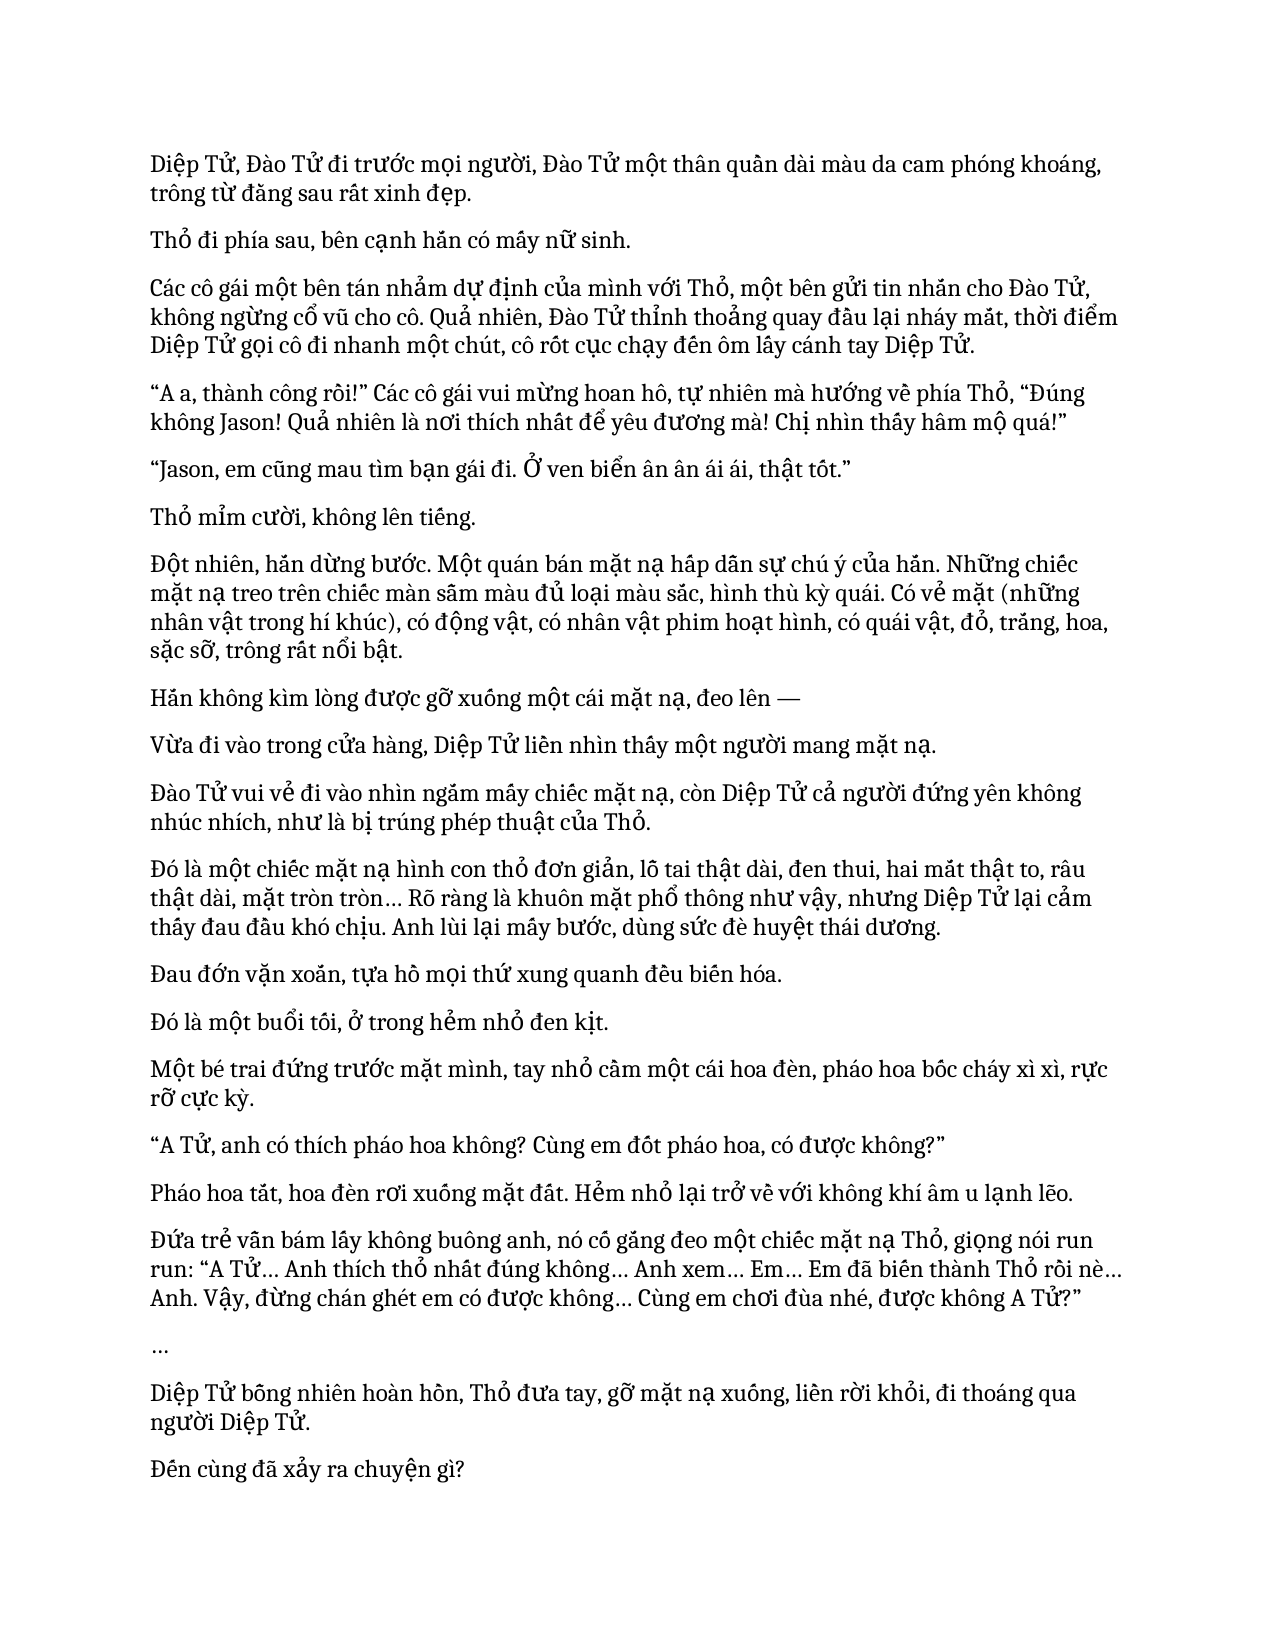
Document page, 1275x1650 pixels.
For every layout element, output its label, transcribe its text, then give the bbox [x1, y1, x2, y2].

text Thỏ mỉm cười, không lên tiếng. [150, 502, 1125, 531]
text Pháo hoa tắt, hoa đèn rơi xuống mặt đất. Hẻm nhỏ lại trở về với không khí âm u lạnh lẽo. [150, 1179, 1125, 1207]
text Đó là một buổi tối, ở trong hẻm nhỏ đen kịt. [150, 1007, 1125, 1036]
text Diệp Tử bỗng nhiên hoàn hồn, Thỏ đưa tay, gỡ mặt nạ xuống, liền rời khỏi, đi thoáng qua người Diệp Tử. [150, 1379, 1125, 1436]
text “A Tử, anh có thích pháo hoa không? Cùng em đốt pháo hoa, có được không?” [150, 1131, 1125, 1160]
text “Jason, em cũng mau tìm bạn gái đi. Ở ven biển ân ân ái ái, thật tốt.” [150, 455, 1125, 484]
text Các cô gái một bên tán nhảm dự định của mình với Thỏ, một bên gửi tin nhắn cho Đào Tử, không ngừng cổ vũ cho cô. Quả nhiên, Đào Tử thỉnh thoảng quay đầu lại nháy mắt, thời điểm Diệp Tử gọi cô đi nhanh một chút, cô rốt cục chạy đến ôm lấy cánh tay Diệp Tử. [150, 274, 1125, 360]
text Thỏ đi phía sau, bên cạnh hắn có mấy nữ sinh. [150, 226, 1125, 255]
text Đào Tử vui vẻ đi vào nhìn ngắm mấy chiếc mặt nạ, còn Diệp Tử cả người đứng yên không nhúc nhích, như là bị trúng phép thuật của Thỏ. [150, 779, 1125, 836]
text Vừa đi vào trong cửa hàng, Diệp Tử liền nhìn thấy một người mang mặt nạ. [150, 731, 1125, 760]
text Đau đớn vặn xoắn, tựa hồ mọi thứ xung quanh đều biến hóa. [150, 960, 1125, 989]
text Hắn không kìm lòng được gỡ xuống một cái mặt nạ, đeo lên — [150, 684, 1125, 712]
text Đứa trẻ vẫn bám lấy không buông anh, nó cố gắng đeo một chiếc mặt nạ Thỏ, giọng nói run run: “A Tử… Anh thích thỏ nhất đúng không… Anh xem… Em… Em đã biến thành Thỏ rồi nè… Anh. Vậy, đừng chán ghét em có được không… Cùng em chơi đùa nhé, được không A Tử?” [150, 1226, 1125, 1312]
text Đến cùng đã xảy ra chuyện gì? [150, 1455, 1125, 1484]
text “A a, thành công rồi!” Các cô gái vui mừng hoan hô, tự nhiên mà hướng về phía Thỏ, “Đúng không Jason! Quả nhiên là nơi thích nhất để yêu đương mà! Chị nhìn thấy hâm mộ quá!” [150, 379, 1125, 436]
text Diệp Tử, Đào Tử đi trước mọi người, Đào Tử một thân quần dài màu da cam phóng khoáng, trông từ đằng sau rất xinh đẹp. [150, 150, 1125, 207]
text … [150, 1331, 1125, 1360]
text Đó là một chiếc mặt nạ hình con thỏ đơn giản, lỗ tai thật dài, đen thui, hai mắt thật to, râu thật dài, mặt tròn tròn… Rõ ràng là khuôn mặt phổ thông như vậy, nhưng Diệp Tử lại cảm thấy đau đầu khó chịu. Anh lùi lại mấy bước, dùng sức đè huyệt thái dương. [150, 855, 1125, 941]
text Đột nhiên, hắn dừng bước. Một quán bán mặt nạ hấp dẫn sự chú ý của hắn. Những chiếc mặt nạ treo trên chiếc màn sẫm màu đủ loại màu sắc, hình thù kỳ quái. Có vẻ mặt (những nhân vật trong hí khúc), có động vật, có nhân vật phim hoạt hình, có quái vật, đỏ, trắng, hoa, sặc sỡ, trông rất nổi bật. [150, 550, 1125, 665]
text Một bé trai đứng trước mặt mình, tay nhỏ cầm một cái hoa đèn, pháo hoa bốc cháy xì xì, rực rỡ cực kỳ. [150, 1055, 1125, 1112]
